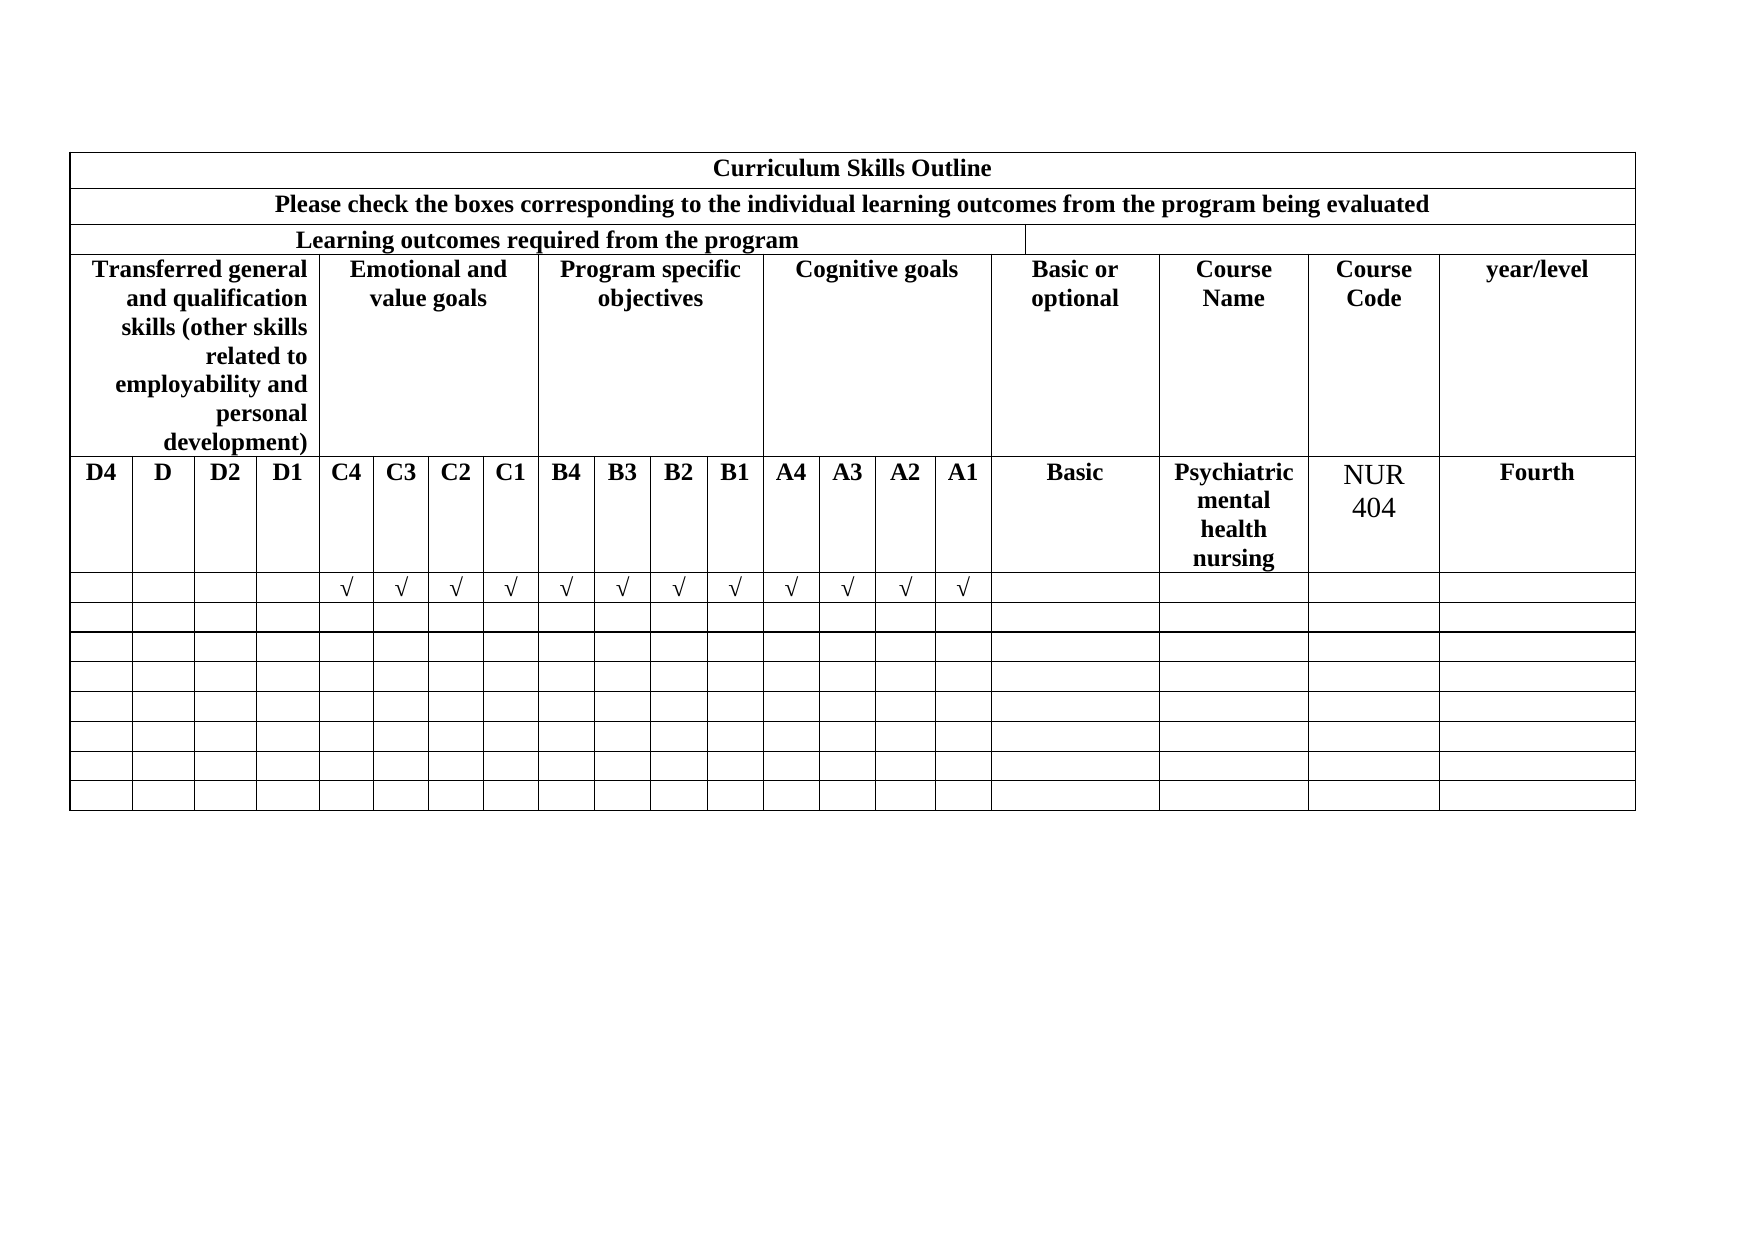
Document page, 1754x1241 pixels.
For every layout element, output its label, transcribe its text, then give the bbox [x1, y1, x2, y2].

table_cell Basic [992, 457, 1159, 572]
table_cell [257, 781, 319, 810]
table_cell √ [320, 573, 373, 602]
table_cell [651, 662, 707, 691]
table_cell [195, 752, 256, 780]
table_cell [133, 781, 194, 810]
table_cell [1309, 603, 1439, 631]
table_cell [936, 662, 991, 691]
table_cell [374, 692, 428, 721]
table_cell [820, 781, 875, 810]
table_cell [257, 603, 319, 631]
table_cell [320, 692, 373, 721]
table_cell [1160, 603, 1308, 631]
table_cell [539, 722, 594, 751]
table_cell [1440, 633, 1635, 661]
table_cell A3 [820, 457, 875, 572]
table_cell √ [484, 573, 538, 602]
table_cell [133, 722, 194, 751]
table_cell [1440, 662, 1635, 691]
table_cell [484, 633, 538, 661]
table_cell [876, 692, 935, 721]
table_cell [764, 752, 819, 780]
table_cell [133, 752, 194, 780]
table_cell [195, 662, 256, 691]
table_cell [764, 692, 819, 721]
table_cell [876, 633, 935, 661]
table_cell [708, 633, 763, 661]
table_cell [257, 752, 319, 780]
table_cell [71, 722, 132, 751]
table_cell [876, 662, 935, 691]
table_cell [1440, 781, 1635, 810]
table_cell [429, 633, 483, 661]
table_cell [195, 603, 256, 631]
table_cell A1 [936, 457, 991, 572]
table_cell [195, 692, 256, 721]
table_cell [1160, 662, 1308, 691]
table_cell [484, 722, 538, 751]
table_cell [820, 692, 875, 721]
table_cell [1440, 573, 1635, 602]
table_cell [936, 603, 991, 631]
table_cell [708, 781, 763, 810]
table_cell [71, 633, 132, 661]
table_cell [764, 603, 819, 631]
table_cell [992, 633, 1159, 661]
table_cell [1440, 692, 1635, 721]
table_cell [1160, 573, 1308, 602]
table_cell D2 [195, 457, 256, 572]
table_cell Basic or optional [992, 255, 1159, 456]
table_cell [1309, 752, 1439, 780]
table_cell [936, 781, 991, 810]
table_cell Please check the boxes corresponding to the individual learning outcomes from the program being evaluated [71, 189, 1635, 224]
table_cell [820, 633, 875, 661]
table_cell [1309, 633, 1439, 661]
table_cell [820, 722, 875, 751]
table_cell √ [876, 573, 935, 602]
table_cell C1 [484, 457, 538, 572]
table_cell [651, 722, 707, 751]
table_cell [539, 752, 594, 780]
table_cell [820, 603, 875, 631]
table_cell Cognitive goals [764, 255, 991, 456]
table_cell [992, 722, 1159, 751]
table_cell [71, 662, 132, 691]
table_cell [595, 781, 650, 810]
table_cell [1160, 692, 1308, 721]
table_cell [936, 722, 991, 751]
table_cell [708, 662, 763, 691]
table_cell [195, 781, 256, 810]
table_cell [708, 692, 763, 721]
table_cell √ [595, 573, 650, 602]
table_cell [651, 781, 707, 810]
table_cell [320, 781, 373, 810]
table_cell B1 [708, 457, 763, 572]
table_cell √ [708, 573, 763, 602]
table_cell [133, 633, 194, 661]
table_cell A4 [764, 457, 819, 572]
table_cell [708, 603, 763, 631]
table_cell [651, 633, 707, 661]
table_cell [429, 722, 483, 751]
table_cell [71, 781, 132, 810]
table_cell [539, 633, 594, 661]
table_cell [651, 692, 707, 721]
table_cell [595, 633, 650, 661]
table_cell Psychiatric mental health nursing [1160, 457, 1308, 572]
table_cell [1309, 781, 1439, 810]
table_cell C4 [320, 457, 373, 572]
table_cell [595, 722, 650, 751]
table_cell [539, 662, 594, 691]
table_cell [651, 752, 707, 780]
table_cell [876, 781, 935, 810]
table_cell [71, 692, 132, 721]
table_header Curriculum Skills Outline [71, 153, 1635, 188]
table_cell [1160, 633, 1308, 661]
table_cell [992, 781, 1159, 810]
table_cell √ [429, 573, 483, 602]
table_cell C2 [429, 457, 483, 572]
table_cell [1440, 603, 1635, 631]
table_cell [429, 692, 483, 721]
table_cell [195, 573, 256, 602]
table_cell Course Code [1309, 255, 1439, 456]
table_cell [374, 633, 428, 661]
table_cell [429, 662, 483, 691]
table_cell [257, 573, 319, 602]
table_cell D4 [71, 457, 132, 572]
table_cell [651, 603, 707, 631]
table_cell C3 [374, 457, 428, 572]
table_cell [936, 692, 991, 721]
table_cell [1026, 225, 1635, 253]
table_cell [595, 692, 650, 721]
table_cell [374, 603, 428, 631]
table_cell [133, 692, 194, 721]
table_cell [708, 722, 763, 751]
table_cell √ [820, 573, 875, 602]
table_cell [320, 752, 373, 780]
table_cell [257, 662, 319, 691]
table_cell D1 [257, 457, 319, 572]
table_cell Fourth [1440, 457, 1635, 572]
table_cell [876, 752, 935, 780]
table_cell √ [539, 573, 594, 602]
table_cell [484, 781, 538, 810]
table_cell A2 [876, 457, 935, 572]
table_cell [1160, 781, 1308, 810]
table_cell D [133, 457, 194, 572]
table_cell [1160, 752, 1308, 780]
table_cell √ [374, 573, 428, 602]
table_cell √ [936, 573, 991, 602]
table_cell [1440, 752, 1635, 780]
table_cell B4 [539, 457, 594, 572]
table_cell [320, 603, 373, 631]
table_cell [820, 662, 875, 691]
table_cell B3 [595, 457, 650, 572]
table_cell [539, 692, 594, 721]
table_cell Emotional and value goals [320, 255, 538, 456]
table_cell [374, 781, 428, 810]
table_cell [133, 573, 194, 602]
table_cell [133, 662, 194, 691]
table_cell [764, 781, 819, 810]
table_cell [936, 752, 991, 780]
table_cell [374, 752, 428, 780]
table_cell [764, 633, 819, 661]
table_cell [195, 722, 256, 751]
table_cell [992, 573, 1159, 602]
table_cell [320, 633, 373, 661]
table_cell [1309, 722, 1439, 751]
table_cell [992, 603, 1159, 631]
table_cell [936, 633, 991, 661]
table_cell [595, 603, 650, 631]
table_cell [429, 752, 483, 780]
table_cell √ [764, 573, 819, 602]
table_cell [133, 603, 194, 631]
table_cell [876, 603, 935, 631]
table_cell [71, 752, 132, 780]
table_cell [764, 662, 819, 691]
table_cell [539, 603, 594, 631]
table_cell [257, 633, 319, 661]
table_cell Learning outcomes required from the program [71, 225, 1025, 253]
table_cell [429, 603, 483, 631]
table_cell [429, 781, 483, 810]
table_cell [374, 662, 428, 691]
table_cell [1309, 573, 1439, 602]
table_cell [876, 722, 935, 751]
table_cell [820, 752, 875, 780]
table_cell [320, 722, 373, 751]
table_cell [257, 692, 319, 721]
table_cell [764, 722, 819, 751]
table_cell [195, 633, 256, 661]
table_cell [374, 722, 428, 751]
table_cell [71, 573, 132, 602]
table_cell [595, 662, 650, 691]
table_cell [484, 603, 538, 631]
table_cell B2 [651, 457, 707, 572]
table_cell [257, 722, 319, 751]
table_cell Course Name [1160, 255, 1308, 456]
table_cell Transferred general and qualification skills (other skills related to employability and personal development) [71, 255, 319, 456]
table_cell [992, 692, 1159, 721]
table_cell [992, 752, 1159, 780]
table_cell Program specific objectives [539, 255, 763, 456]
table_cell year/level [1440, 255, 1635, 456]
table_cell [484, 662, 538, 691]
table_cell [708, 752, 763, 780]
table_cell [1160, 722, 1308, 751]
table_cell [1309, 662, 1439, 691]
table_cell [595, 752, 650, 780]
table_cell √ [651, 573, 707, 602]
table_cell [539, 781, 594, 810]
table_cell NUR 404 [1309, 457, 1439, 572]
table_cell [1440, 722, 1635, 751]
table_cell [320, 662, 373, 691]
table_cell [484, 752, 538, 780]
table_cell [1309, 692, 1439, 721]
table_cell [484, 692, 538, 721]
table_cell [992, 662, 1159, 691]
table_cell [71, 603, 132, 631]
